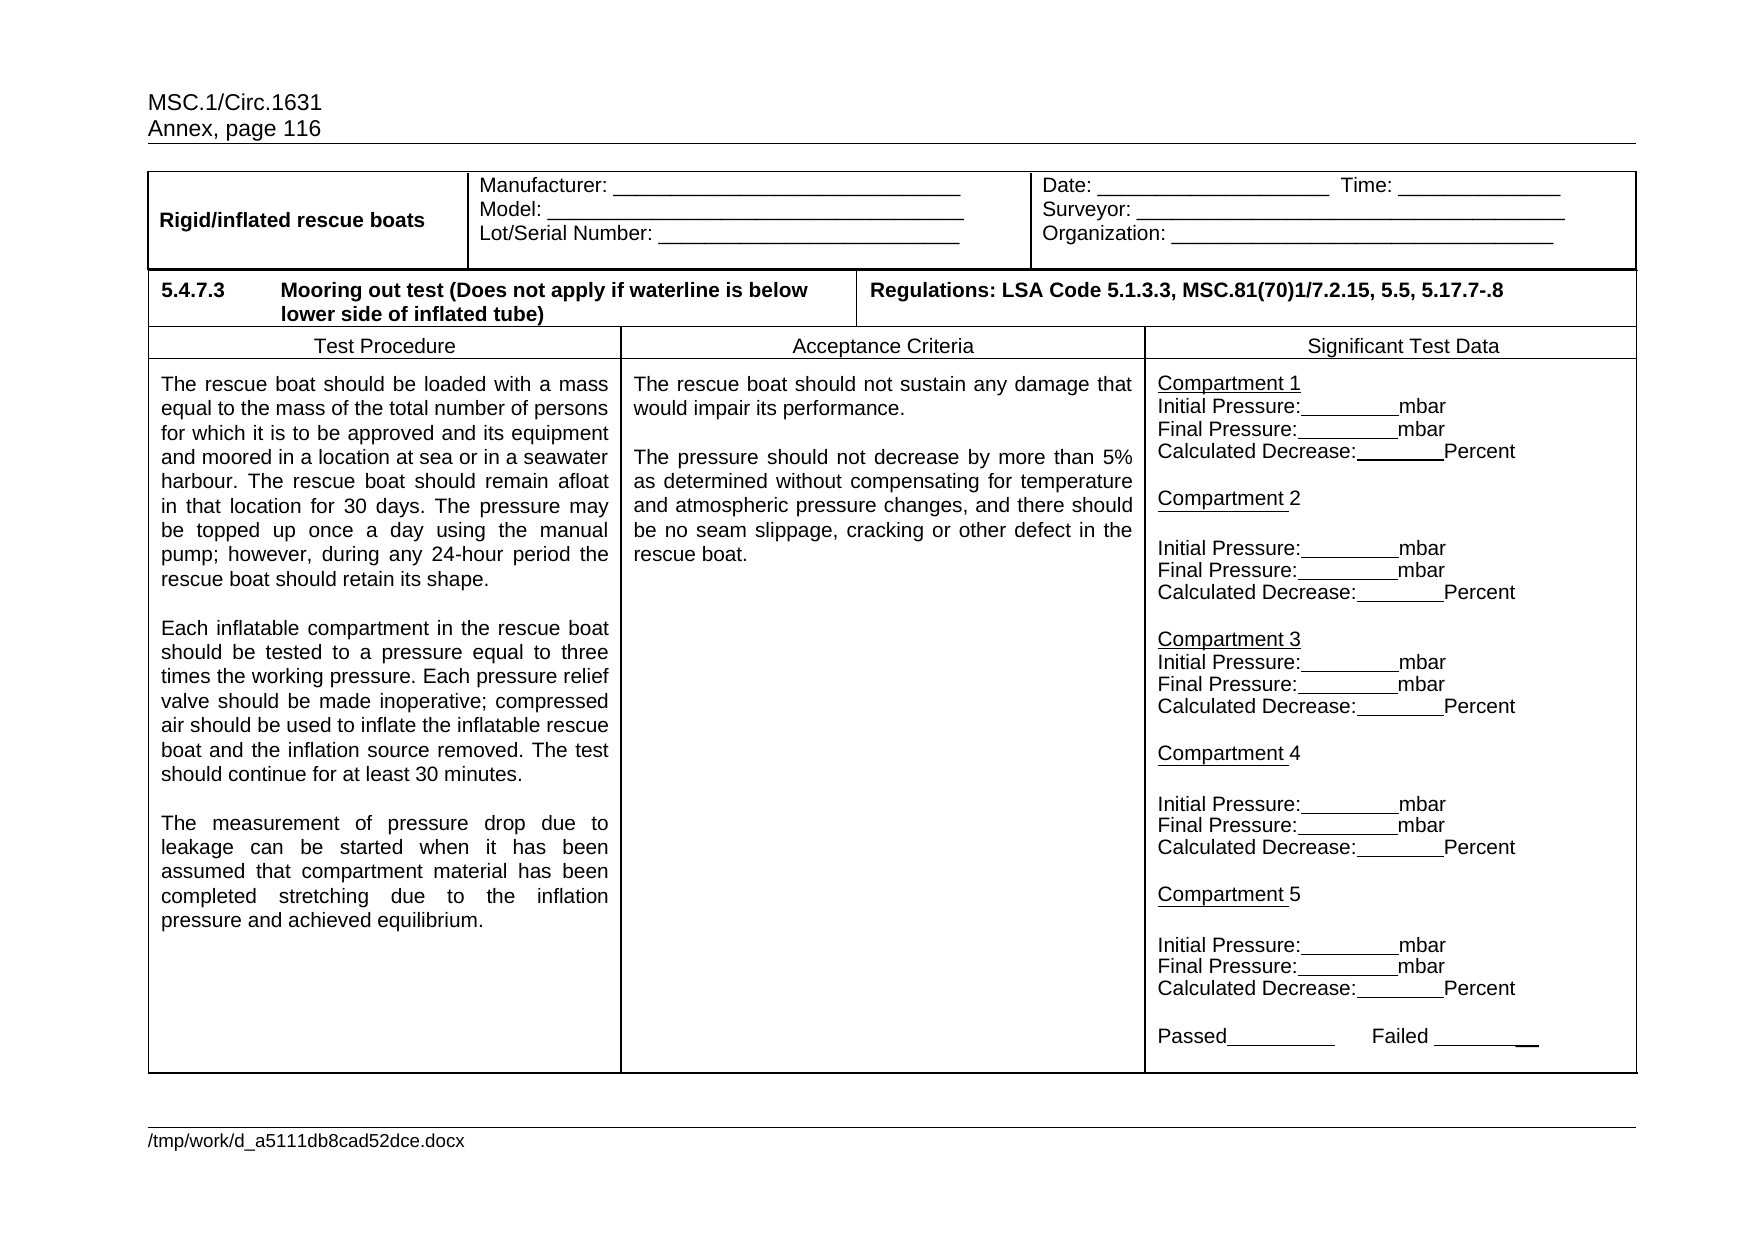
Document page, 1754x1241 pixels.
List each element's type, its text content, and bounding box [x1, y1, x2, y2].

table_header Rigid/inflated rescue boats [149, 172, 468, 268]
table_header Manufacturer: ______________________________ Model: ____________________________________ Lot/Serial Number: __________________________ [469, 172, 1031, 268]
table_cell Acceptance Criteria [622, 327, 1144, 358]
table_header 5.4.7.3 Mooring out test (Does not apply if waterline is below lower side of inflated tube) [149, 271, 856, 326]
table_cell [622, 359, 1144, 1072]
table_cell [1146, 359, 1636, 1072]
table_cell Test Procedure [149, 327, 620, 358]
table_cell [149, 359, 620, 1072]
table_header Regulations: LSA Code 5.1.3.3, MSC.81(70)1/7.2.15, 5.5, 5.17.7-.8 [857, 271, 1636, 326]
table_header Date: ____________________ Time: ______________ Surveyor: _____________________________________ Organization: _________________________________ [1032, 172, 1635, 268]
table_cell Significant Test Data [1146, 327, 1636, 358]
